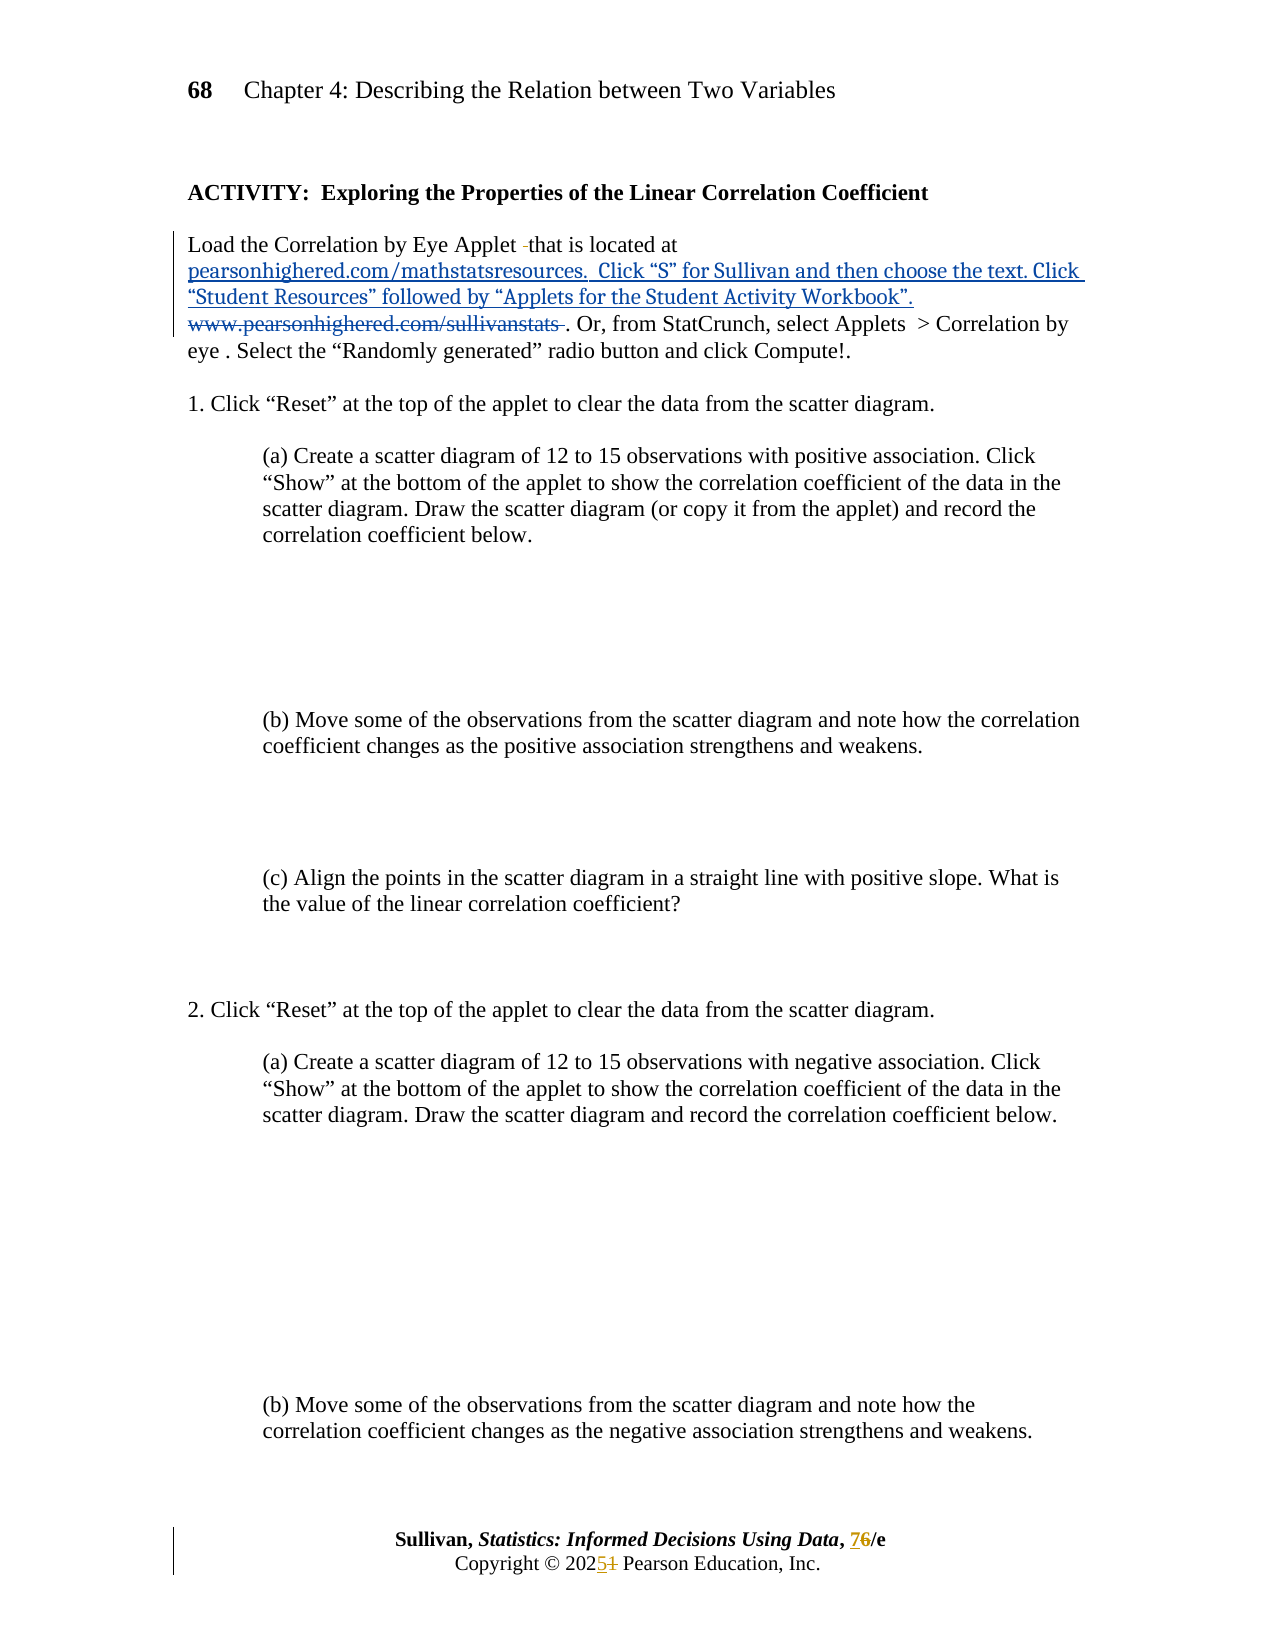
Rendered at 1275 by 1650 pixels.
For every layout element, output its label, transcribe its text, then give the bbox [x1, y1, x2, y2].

text Load the Correlation by Eye Applet that is located at [187, 231, 1087, 258]
text 1. Click “Reset” at the top of the applet to clear the data from the scatter diagram. [187, 389, 1087, 416]
text (c) Align the points in the scatter diagram in a straight line with positive slope. What is the value of the linear correlation coefficient? [262, 864, 1087, 917]
text correlation coefficient changes as the negative association strengthens and weakens. [187, 1417, 1087, 1444]
text (a) Create a scatter diagram of 12 to 15 observations with negative association. Click “Show” at the bottom of the applet to show the correlation coefficient of the data in the scatter diagram. Draw the scatter diagram and record the correlation coefficient below. [262, 1048, 1087, 1127]
text (b) Move some of the observations from the scatter diagram and note how the correlation [187, 706, 1087, 732]
text 2. Click “Reset” at the top of the applet to clear the data from the scatter diagram. [187, 996, 1087, 1022]
text (b) Move some of the observations from the scatter diagram and note how the [187, 1391, 1087, 1417]
text (a) Create a scatter diagram of 12 to 15 observations with positive association. Click “Show” at the bottom of the applet to show the correlation coefficient of the data in the scatter diagram. Draw the scatter diagram (or copy it from the applet) and record the correlation coefficient below. [262, 442, 1087, 548]
text . Or, from StatCrunch, select Applets > Correlation by eye . Select the “Randomly generated” radio button and click Compute!. [187, 311, 1087, 363]
text ACTIVITY: Exploring the Properties of the Linear Correlation Coefficient [187, 179, 1087, 205]
text coefficient changes as the positive association strengthens and weakens. [187, 732, 1087, 758]
